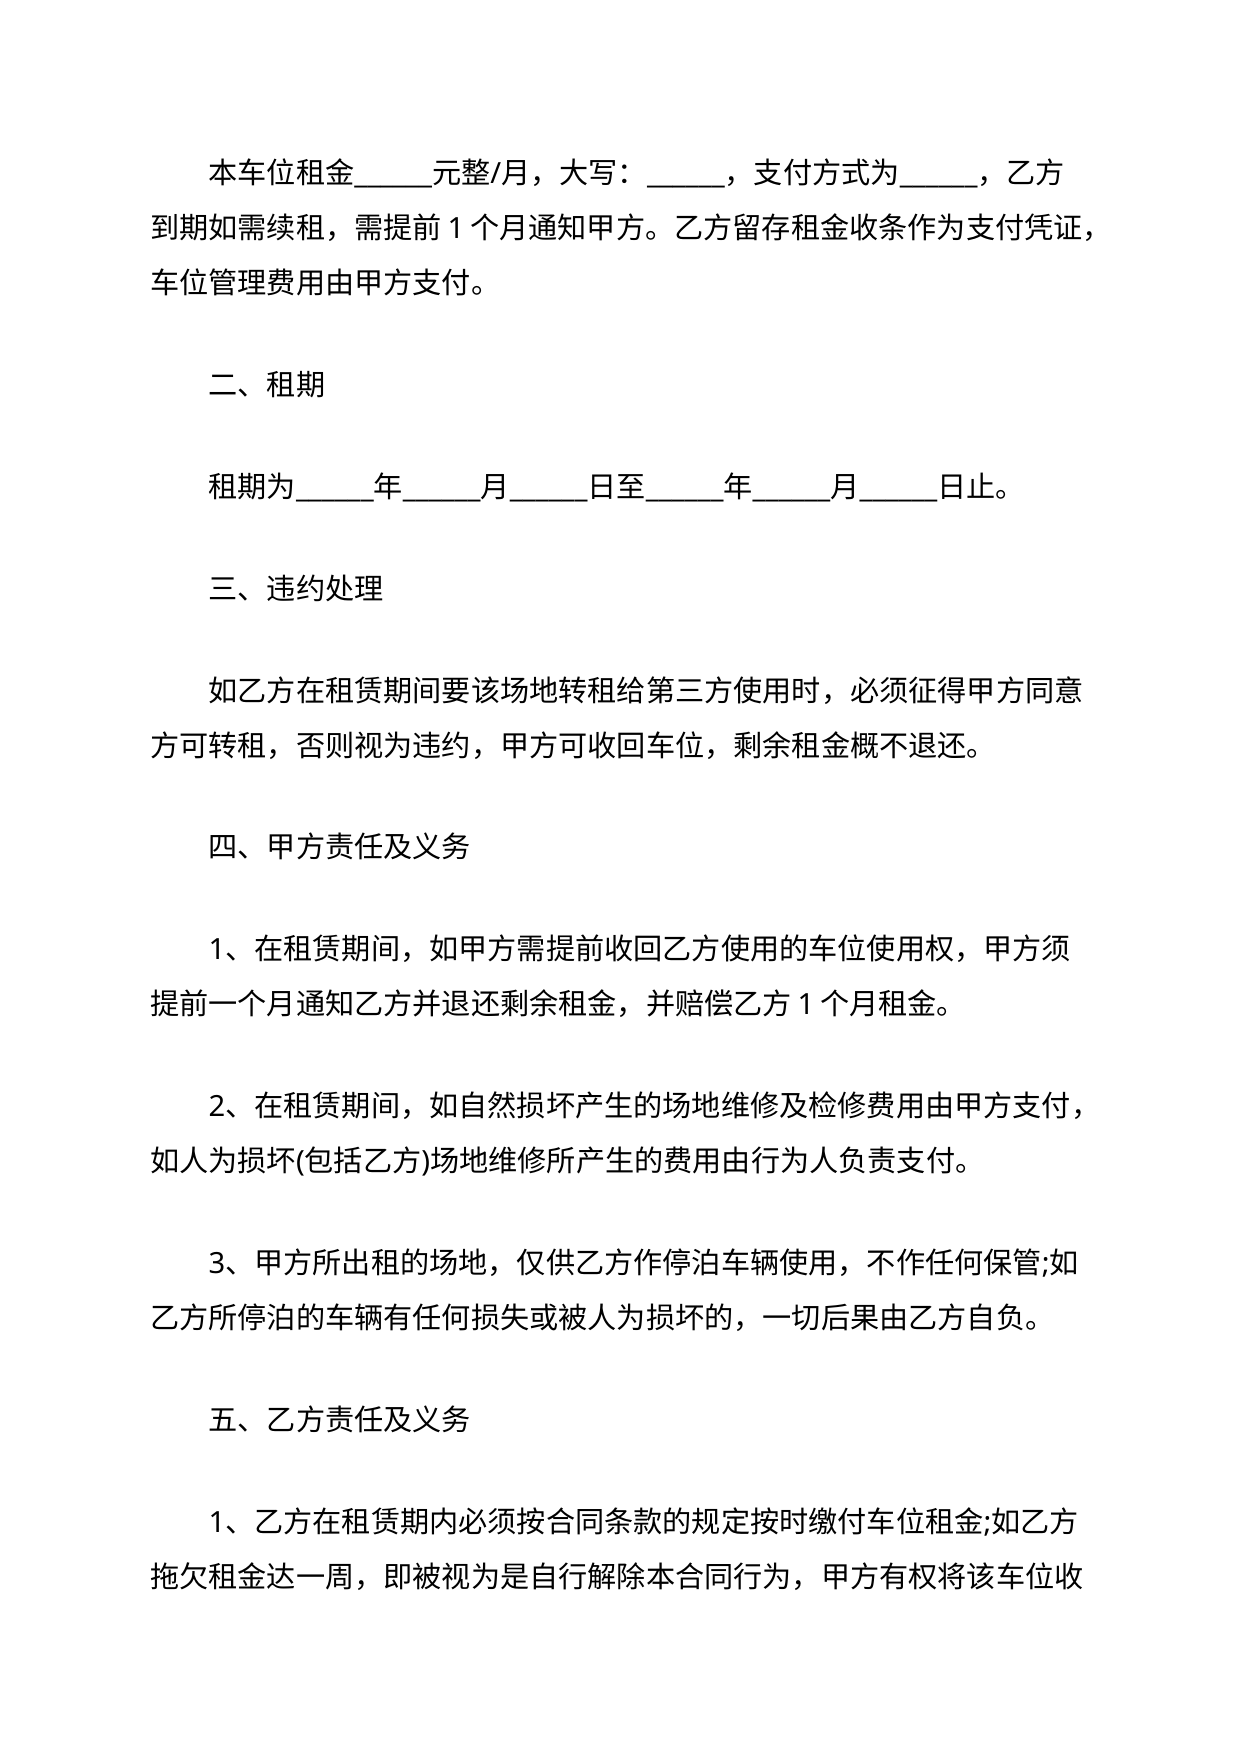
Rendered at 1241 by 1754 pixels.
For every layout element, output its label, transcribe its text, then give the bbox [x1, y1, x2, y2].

text 二、租期 [150, 362, 1090, 404]
text 如乙方在租赁期间要该场地转租给第三方使用时，必须征得甲方同意方可转租，否则视为违约，甲方可收回车位，剩余租金概不退还。 [150, 667, 1090, 764]
text 3、甲方所出租的场地，仅供乙方作停泊车辆使用，不作任何保管;如乙方所停泊的车辆有任何损失或被人为损坏的，一切后果由乙方自负。 [150, 1240, 1090, 1337]
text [150, 1498, 1090, 1596]
text 五、乙方责任及义务 [150, 1396, 1090, 1439]
text 1、在租赁期间，如甲方需提前收回乙方使用的车位使用权，甲方须提前一个月通知乙方并退还剩余租金，并赔偿乙方1个月租金。 [150, 926, 1090, 1023]
text 三、违约处理 [150, 566, 1090, 608]
text 四、甲方责任及义务 [150, 824, 1090, 866]
text 2、在租赁期间，如自然损坏产生的场地维修及检修费用由甲方支付，如人为损坏(包括乙方)场地维修所产生的费用由行为人负责支付。 [150, 1083, 1090, 1180]
text 本车位租金______元整/月，大写：______，支付方式为______，乙方到期如需续租，需提前1个月通知甲方。乙方留存租金收条作为支付凭证，车位管理费用由甲方支付。 [150, 150, 1090, 302]
text 租期为______年______月______日至______年______月______日止。 [150, 463, 1090, 506]
